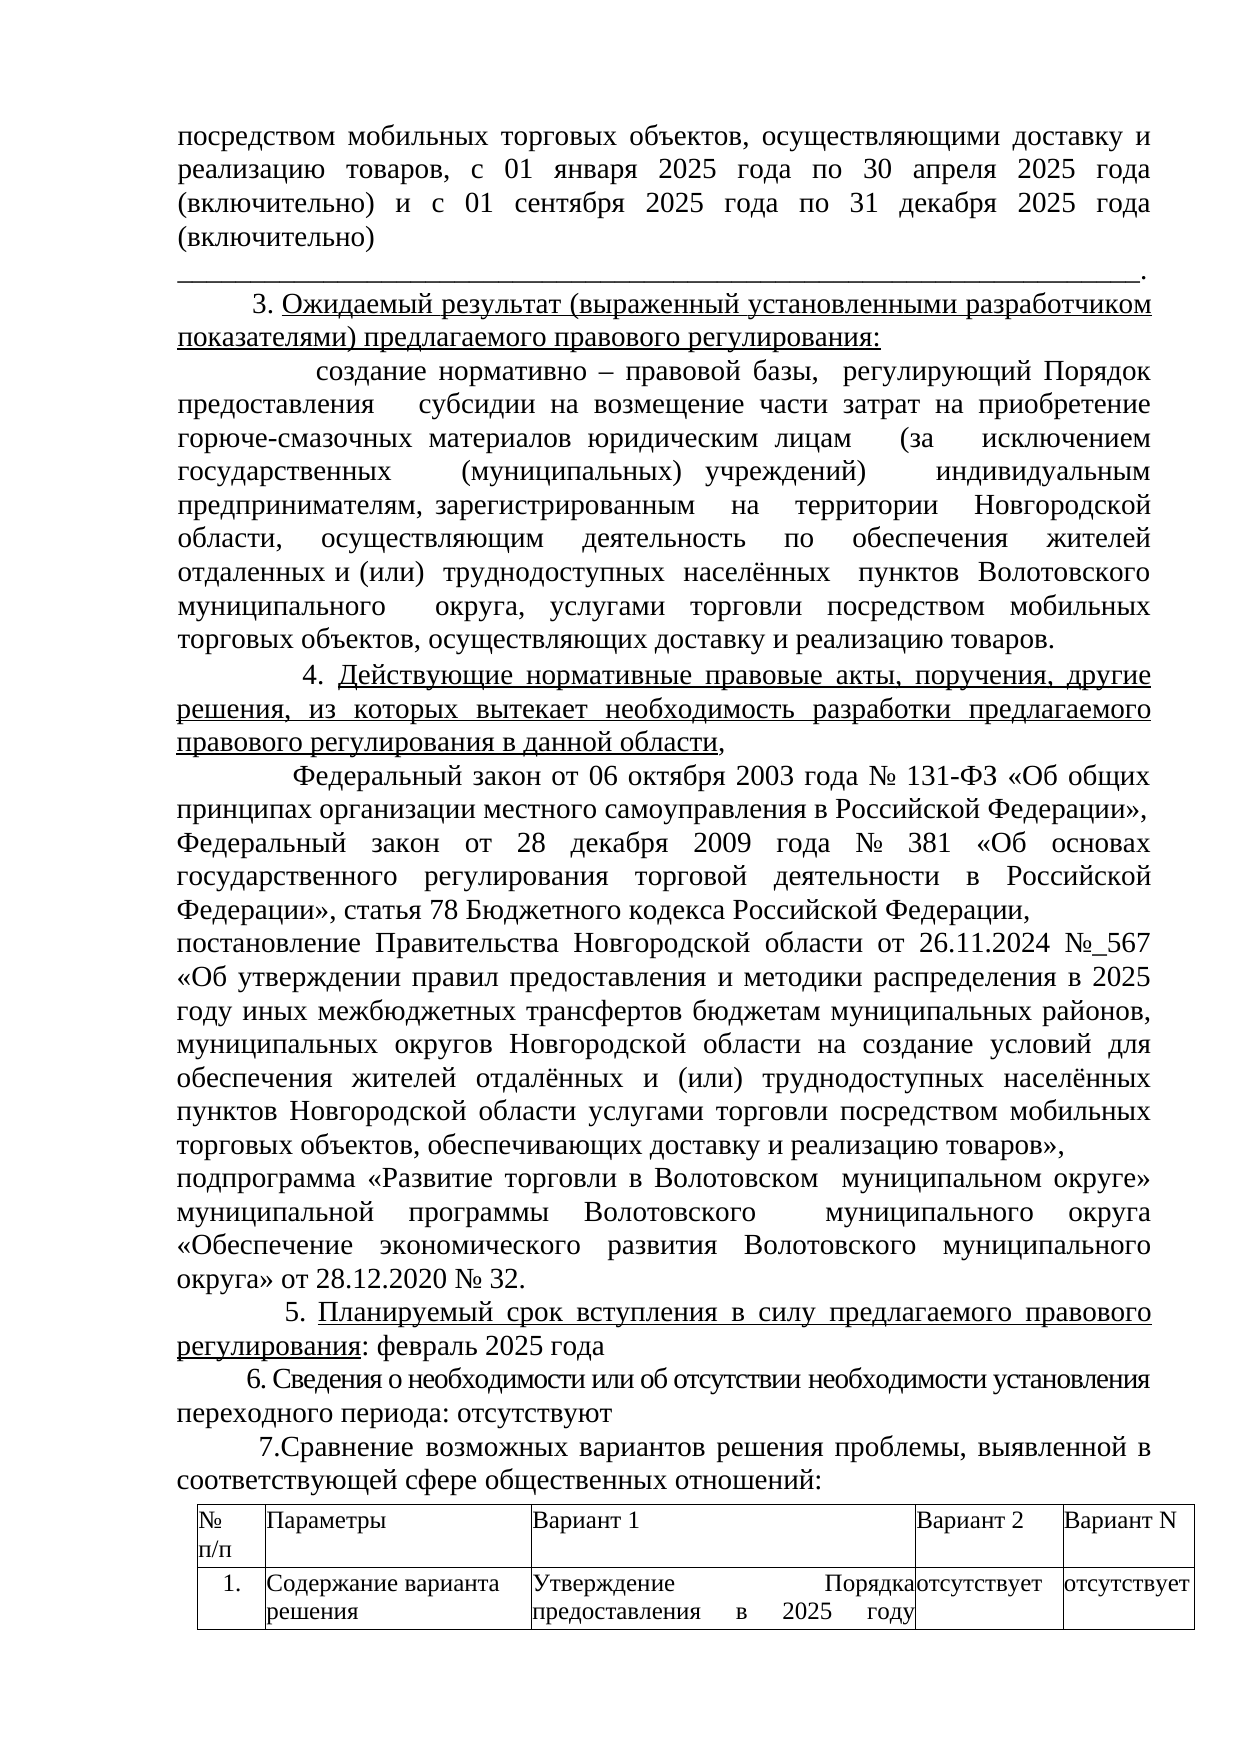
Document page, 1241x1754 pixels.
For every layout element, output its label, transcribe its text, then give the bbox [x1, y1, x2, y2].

table_header Вариант 1 [532, 1505, 915, 1567]
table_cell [532, 1568, 915, 1629]
text 5. Планируемый срок вступления в силу предлагаемого правового регулирования: февраль 2025 года [176, 1294, 1152, 1362]
table_header Вариант N [1064, 1505, 1194, 1567]
text 7.Сравнение возможных вариантов решения проблемы, выявленной в соответствующей сфере общественных отношений: [176, 1429, 1152, 1496]
table_cell 1. [198, 1568, 265, 1629]
text создание нормативно – правовой базы, регулирующий Порядок предоставления субсидии на возмещение части затрат на приобретение горюче-смазочных материалов юридическим лицам (за исключением государственных (муниципальных) учреждений) индивидуальным предпринимателям, зарегистрированным на территории Новгородской области, осуществляющим деятельность по обеспечения жителей отдаленных и (или) труднодоступных населённых пунктов Волотовского муниципального округа, услугами торговли посредством мобильных торговых объектов, осуществляющих доставку и реализацию товаров. [177, 353, 1152, 655]
table_header Вариант 2 [916, 1505, 1063, 1567]
table_cell отсутствует [916, 1568, 1063, 1629]
table_header № п/п [198, 1505, 265, 1567]
text Федеральный закон от 06 октября 2003 года № 131-ФЗ «Об общих принципах организации местного самоуправления в Российской Федерации», [176, 758, 1152, 825]
text 4. Действующие нормативные правовые акты, поручения, другие решения, из которых вытекает необходимость разработки предлагаемого правового регулирования в данной области, [176, 657, 1152, 758]
text Федеральный закон от 28 декабря 2009 года № 381 «Об основах государственного регулирования торговой деятельности в Российской Федерации», статья 78 Бюджетного кодекса Российской Федерации, [176, 825, 1152, 926]
table_header Параметры [266, 1505, 531, 1567]
table_cell отсутствует [1064, 1568, 1194, 1629]
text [177, 118, 1152, 286]
text 3. Ожидаемый результат (выраженный установленными разработчиком показателями) предлагаемого правового регулирования: [177, 286, 1152, 353]
text 6. Сведения о необходимости или об отсутствии необходимости установления переходного периода: отсутствуют [176, 1362, 1152, 1429]
text постановление Правительства Новгородской области от 26.11.2024 №_567 «Об утверждении правил предоставления и методики распределения в 2025 году иных межбюджетных трансфертов бюджетам муниципальных районов, муниципальных округов Новгородской области на создание условий для обеспечения жителей отдалённых и (или) труднодоступных населённых пунктов Новгородской области услугами торговли посредством мобильных торговых объектов, обеспечивающих доставку и реализацию товаров», [176, 926, 1152, 1160]
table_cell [266, 1568, 531, 1629]
text подпрограмма «Развитие торговли в Волотовском муниципальном округе» муниципальной программы Волотовского муниципального округа «Обеспечение экономического развития Волотовского муниципального округа» от 28.12.2020 № 32. [176, 1160, 1152, 1294]
